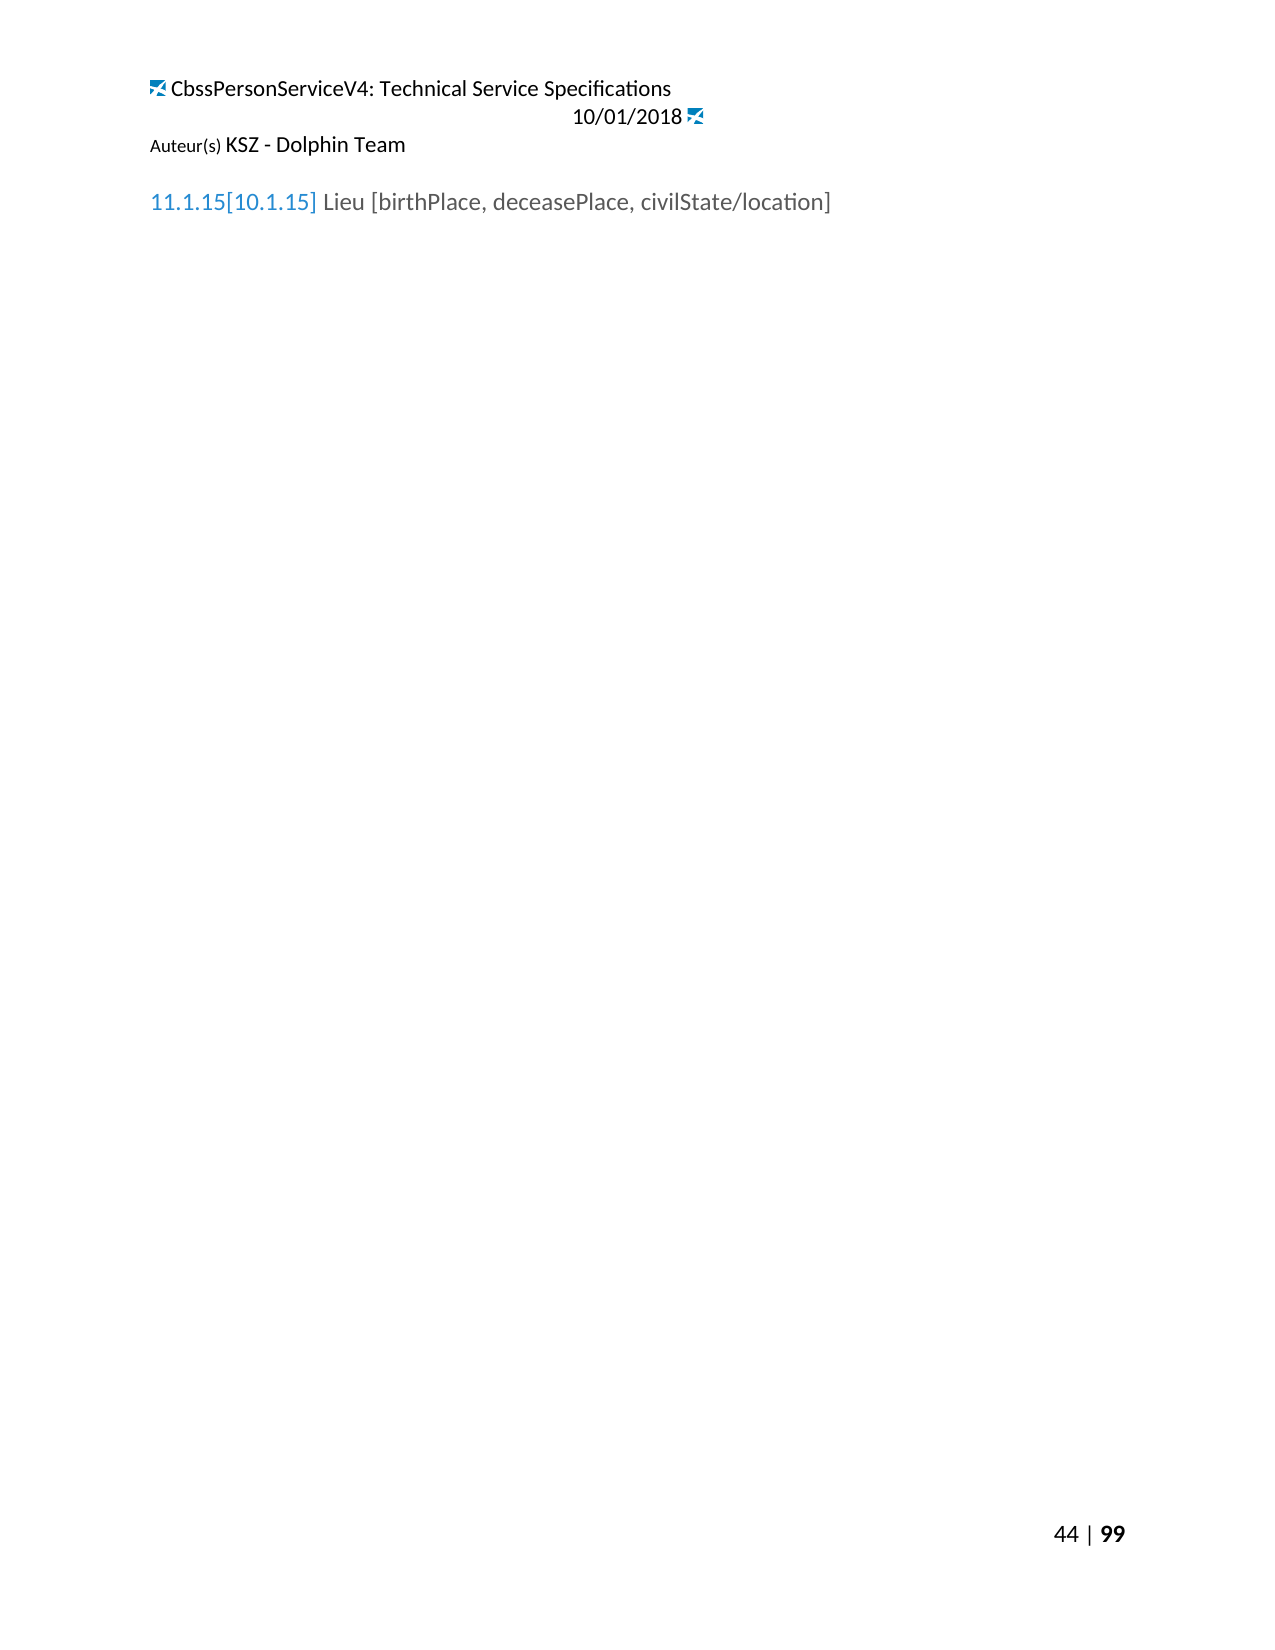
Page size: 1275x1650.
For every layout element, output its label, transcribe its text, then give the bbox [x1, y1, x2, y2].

picture [150, 85, 166, 96]
picture [687, 111, 704, 124]
subtitle Lieu [birthPlace, deceasePlace, civilState/location] [150, 186, 1125, 216]
